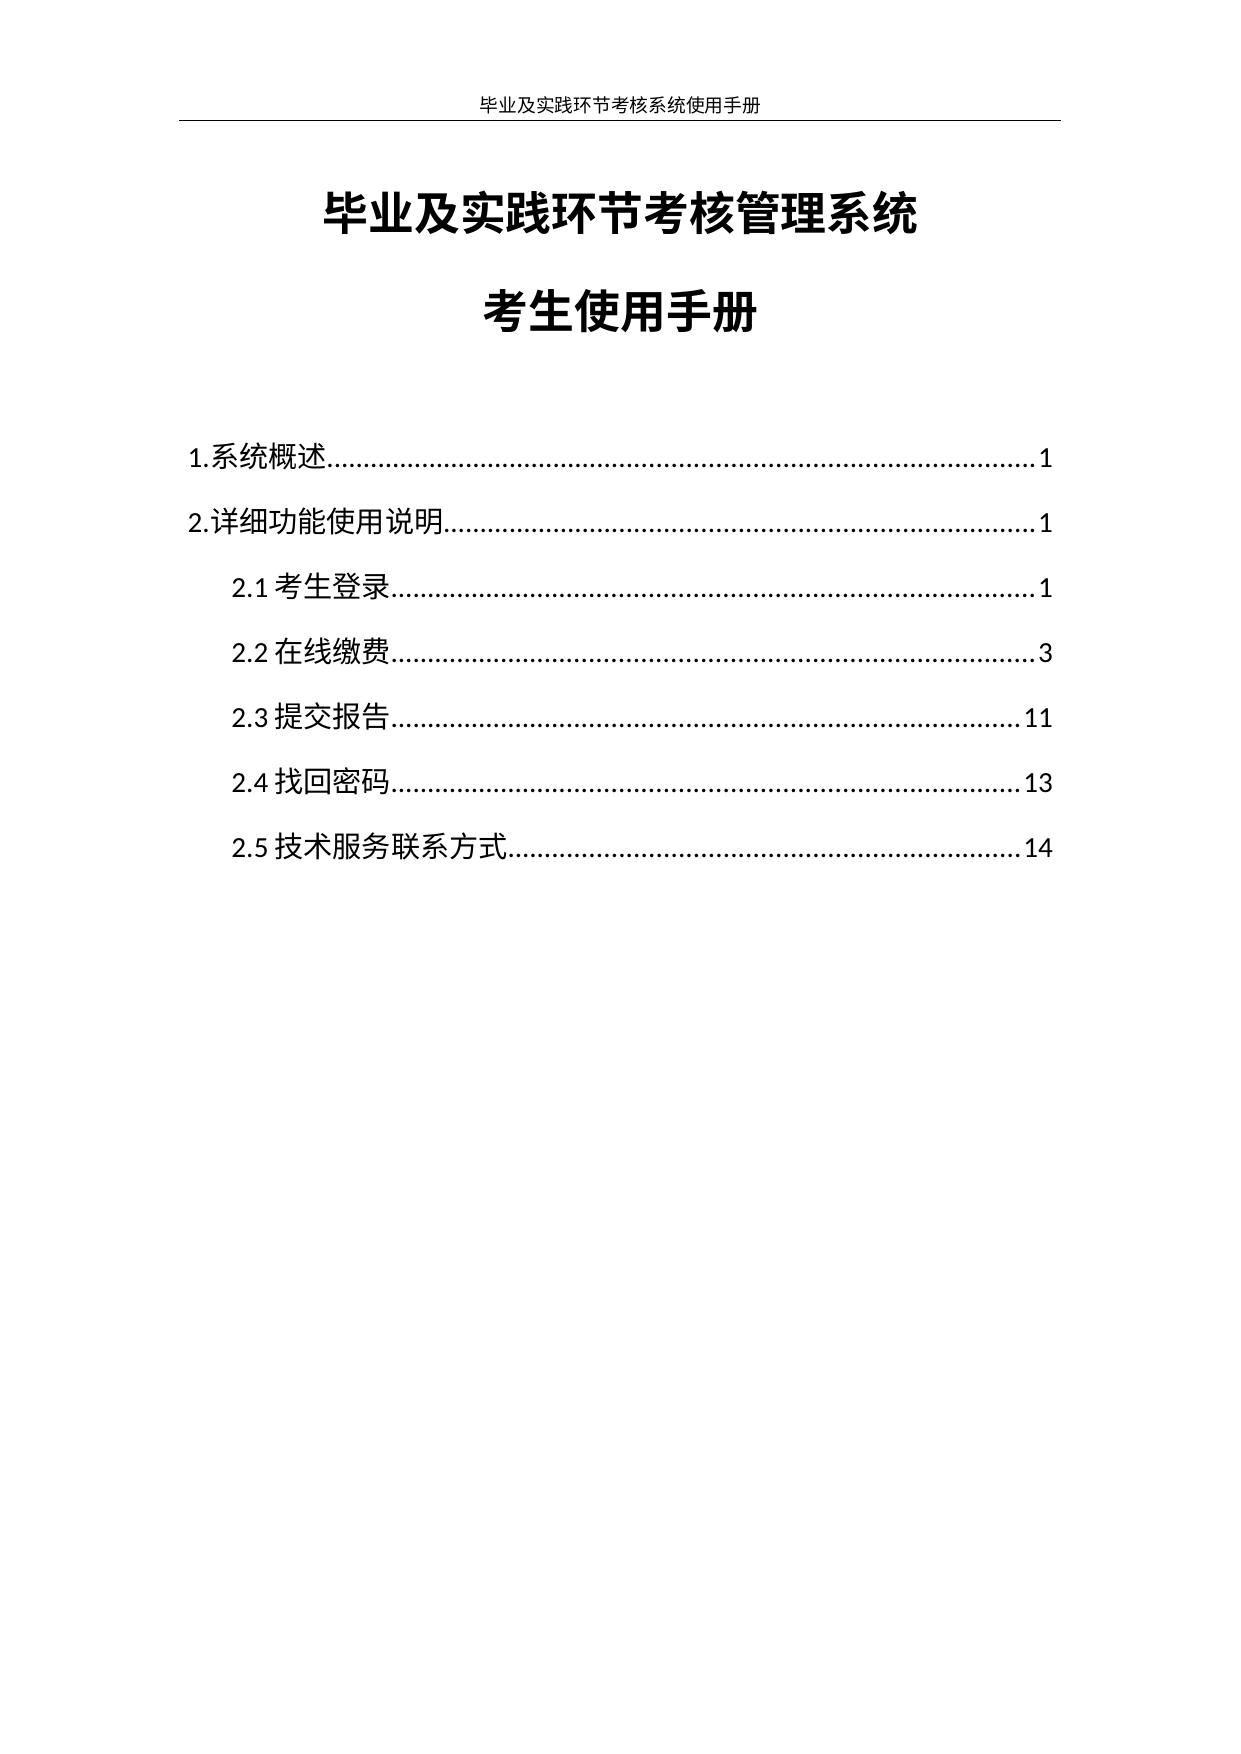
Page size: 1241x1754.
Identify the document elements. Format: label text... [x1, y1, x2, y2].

text 1.系统概述 1 [187, 422, 1053, 487]
text 2.4找回密码 13 [231, 747, 1053, 812]
text 2.3提交报告 11 [231, 682, 1053, 747]
text 毕业及实践环节考核管理系统 [187, 162, 1053, 259]
text 2.1考生登录 1 [231, 552, 1053, 617]
text 2.详细功能使用说明 1 [187, 487, 1053, 552]
text 2.2在线缴费 3 [231, 617, 1053, 682]
text 考生使用手册 [187, 259, 1053, 357]
text 2.5技术服务联系方式 14 [231, 812, 1053, 877]
